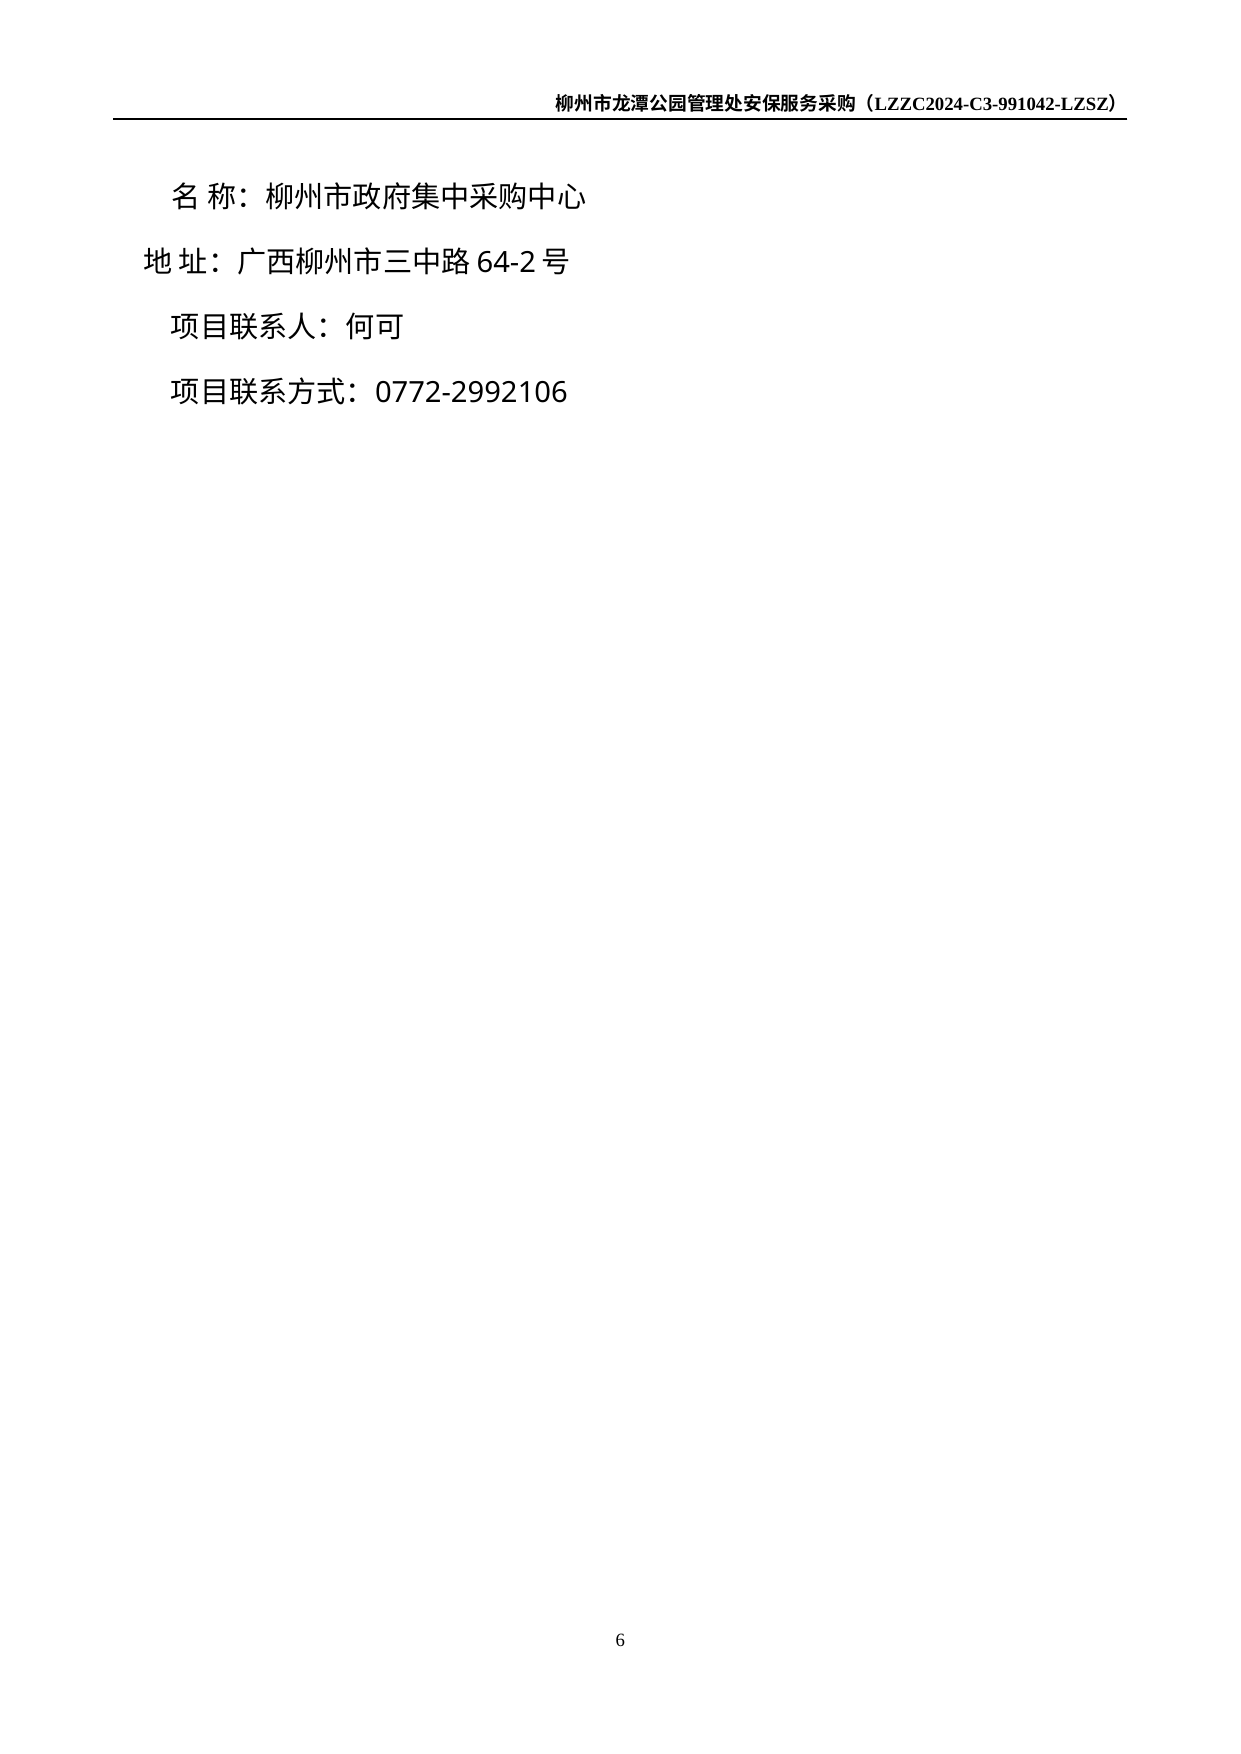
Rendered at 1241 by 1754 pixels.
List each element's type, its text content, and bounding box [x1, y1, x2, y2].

text 地 址：广西柳州市三中路64-2号 [113, 227, 1162, 292]
text 名 称：柳州市政府集中采购中心 [113, 162, 1162, 227]
text 项目联系人：何可 [113, 292, 1162, 357]
text 项目联系方式：0772-2992106 [113, 357, 1162, 422]
